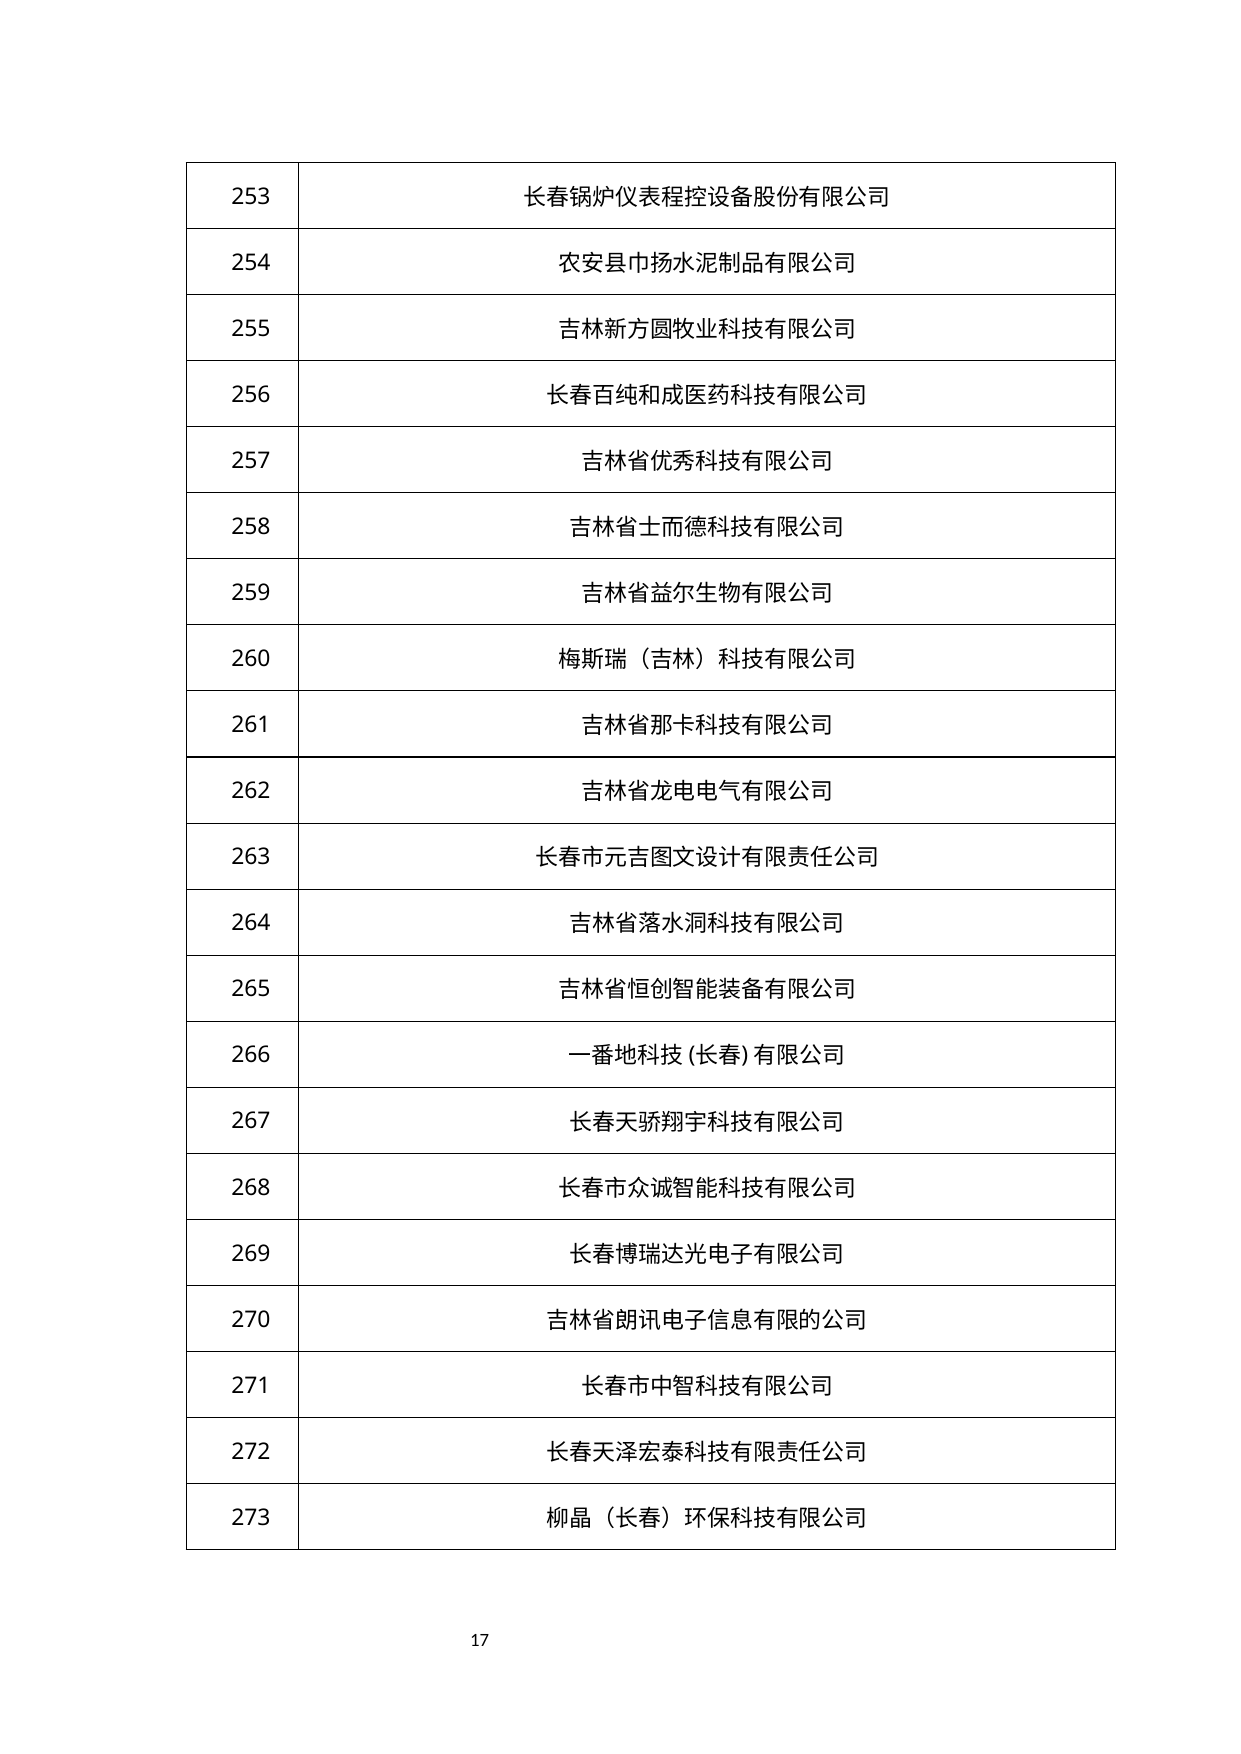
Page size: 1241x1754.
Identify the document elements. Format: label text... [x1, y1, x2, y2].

table_cell 吉林省益尔生物有限公司 [299, 559, 1115, 624]
table_cell 长春市众诚智能科技有限公司 [299, 1154, 1115, 1219]
table_cell 柳晶（长春）环保科技有限公司 [299, 1484, 1115, 1549]
table_cell 长春市中智科技有限公司 [299, 1352, 1115, 1417]
table_cell 农安县巾扬水泥制品有限公司 [299, 229, 1115, 294]
table_cell [187, 691, 298, 756]
table_cell [187, 1022, 298, 1087]
table_cell 一番地科技 (长春) 有限公司 [299, 1022, 1115, 1087]
table_cell [187, 890, 298, 954]
table_cell [187, 493, 298, 558]
table_cell [187, 1154, 298, 1219]
table_cell [187, 295, 298, 360]
table_cell [187, 956, 298, 1021]
table_cell [187, 1088, 298, 1153]
table_cell [187, 229, 298, 294]
table_cell 长春市元吉图文设计有限责任公司 [299, 824, 1115, 888]
table_cell [187, 559, 298, 624]
table_cell [187, 1286, 298, 1351]
table_cell 梅斯瑞（吉林）科技有限公司 [299, 625, 1115, 690]
table_cell [187, 361, 298, 426]
table_cell [187, 427, 298, 492]
table_cell 长春天泽宏泰科技有限责任公司 [299, 1418, 1115, 1483]
table_cell [187, 1484, 298, 1549]
table_cell 吉林新方圆牧业科技有限公司 [299, 295, 1115, 360]
table_cell 长春博瑞达光电子有限公司 [299, 1220, 1115, 1285]
table_cell 吉林省落水洞科技有限公司 [299, 890, 1115, 954]
table_cell [187, 824, 298, 888]
table_cell 吉林省优秀科技有限公司 [299, 427, 1115, 492]
table_cell [187, 1352, 298, 1417]
table_cell 吉林省士而德科技有限公司 [299, 493, 1115, 558]
table_cell [187, 1418, 298, 1483]
table_cell 吉林省那卡科技有限公司 [299, 691, 1115, 756]
table_cell [187, 1220, 298, 1285]
table_cell 吉林省恒创智能装备有限公司 [299, 956, 1115, 1021]
table_cell 长春锅炉仪表程控设备股份有限公司 [299, 163, 1115, 228]
table_cell [187, 163, 298, 228]
table_cell [187, 625, 298, 690]
table_cell 长春百纯和成医药科技有限公司 [299, 361, 1115, 426]
table_cell 吉林省朗讯电子信息有限的公司 [299, 1286, 1115, 1351]
table_cell [187, 758, 298, 822]
table_cell 长春天骄翔宇科技有限公司 [299, 1088, 1115, 1153]
table_cell 吉林省龙电电气有限公司 [299, 758, 1115, 822]
